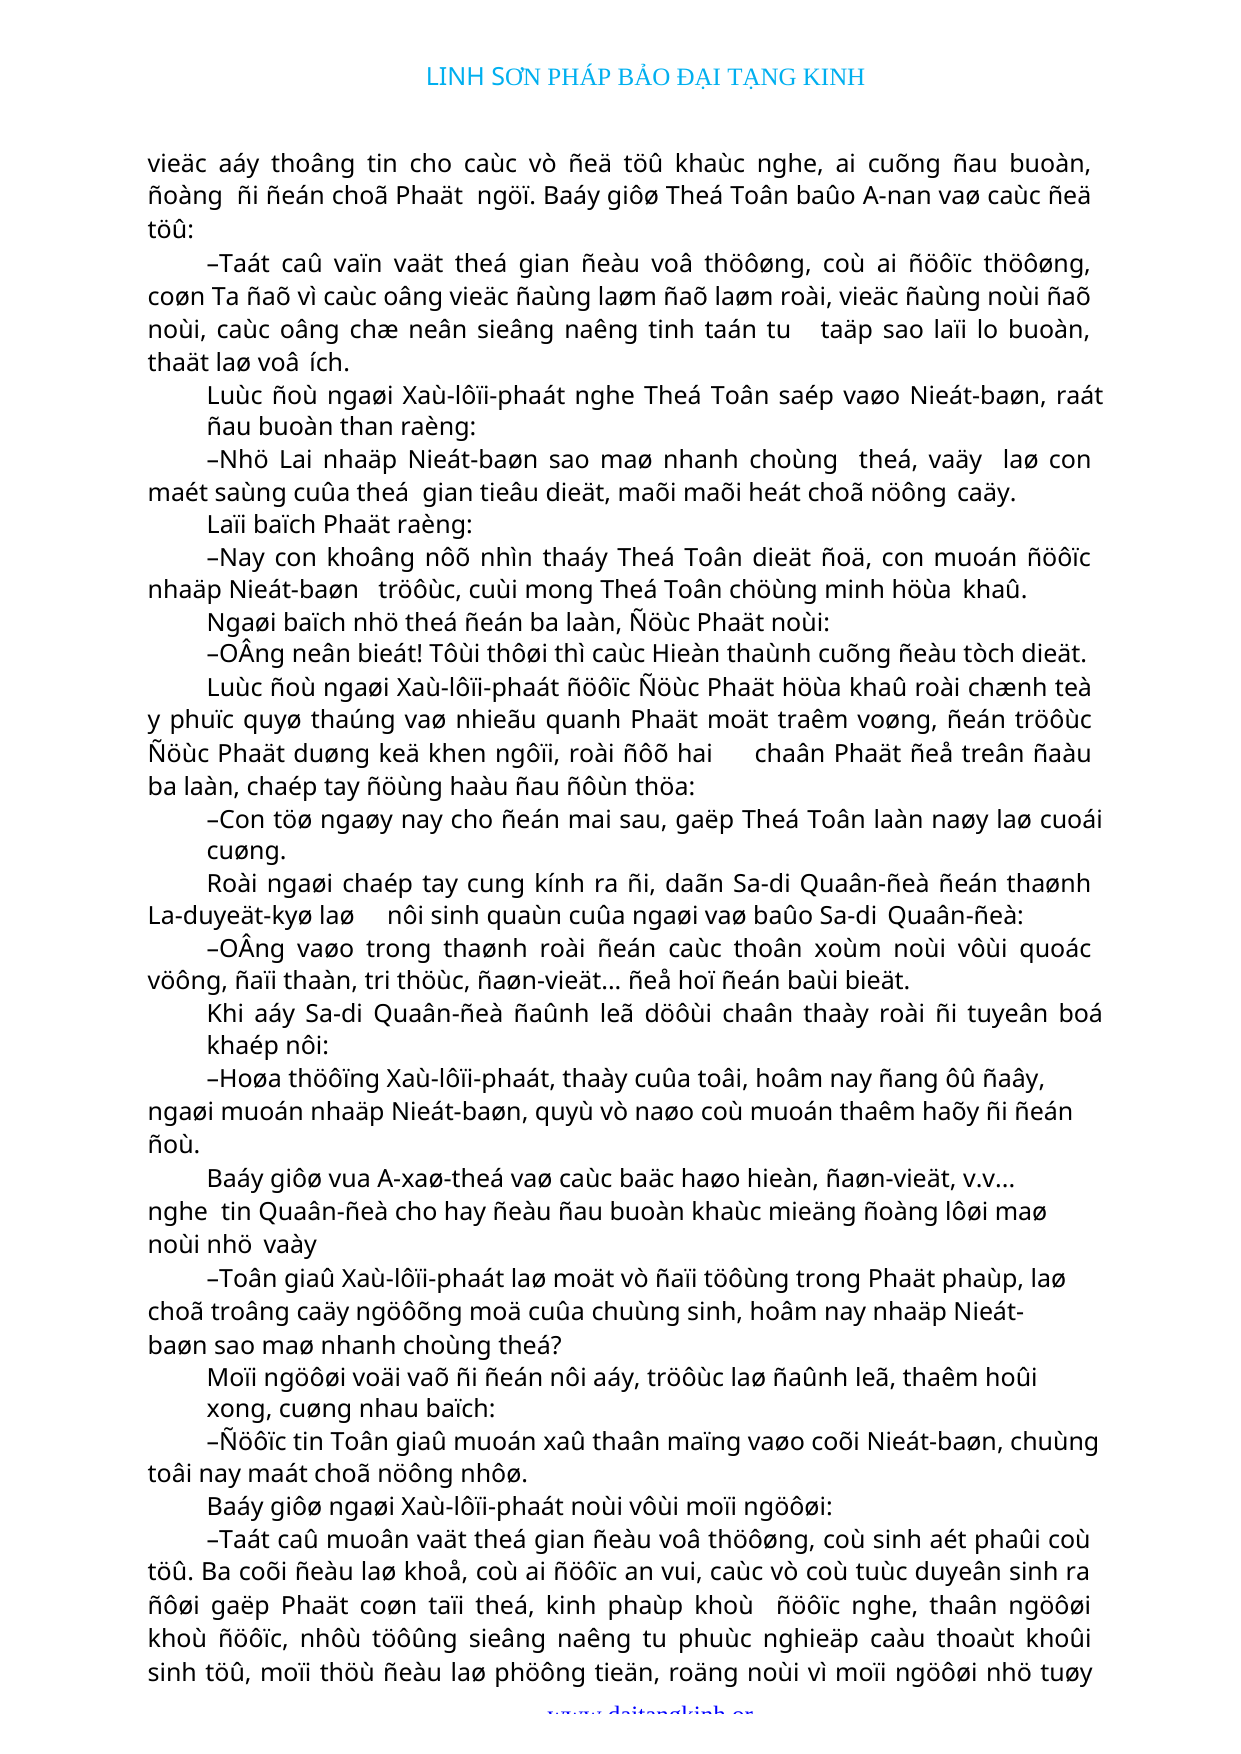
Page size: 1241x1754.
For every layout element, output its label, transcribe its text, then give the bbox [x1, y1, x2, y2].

text Moïi ngöôøi voäi vaõ ñi ñeán nôi aáy, tröôùc laø ñaûnh leã, thaêm hoûi xong, cuøng nhau baïch: [206, 1361, 1105, 1424]
text –Nay con khoâng nôõ nhìn thaáy Theá Toân dieät ñoä, con muoán ñöôïc nhaäp Nieát-baøn tröôùc, cuùi mong Theá Toân chöùng minh höùa khaû. [147, 540, 1093, 606]
text –Con töø ngaøy nay cho ñeán mai sau, gaëp Theá Toân laàn naøy laø cuoái cuøng. [206, 803, 1105, 866]
text Laïi baïch Phaät raèng: [206, 509, 1105, 540]
text –Nhö Lai nhaäp Nieát-baøn sao maø nhanh choùng theá, vaäy laø con maét saùng cuûa theá gian tieâu dieät, maõi maõi heát choã nöông caäy. [147, 442, 1093, 509]
text –OÂng vaøo trong thaønh roài ñeán caùc thoân xoùm noùi vôùi quoác vöông, ñaïi thaàn, tri thöùc, ñaøn-vieät... ñeå hoï ñeán baùi bieät. [147, 932, 1093, 997]
text –OÂng neân bieát! Tôùi thôøi thì caùc Hieàn thaùnh cuõng ñeàu tòch dieät. [206, 637, 1105, 669]
text Baáy giôø vua A-xaø-theá vaø caùc baäc haøo hieàn, ñaøn-vieät, v.v... nghe tin Quaân-ñeà cho hay ñeàu ñau buoàn khaùc mieäng ñoàng lôøi maø noùi nhö vaày [147, 1161, 1076, 1261]
text –Hoøa thöôïng Xaù-lôïi-phaát, thaày cuûa toâi, hoâm nay ñang ôû ñaây, ngaøi muoán nhaäp Nieát-baøn, quyù vò naøo coù muoán thaêm haõy ñi ñeán ñoù. [147, 1061, 1093, 1161]
text –Toân giaû Xaù-lôïi-phaát laø moät vò ñaïi töôùng trong Phaät phaùp, laø choã troâng caäy ngöôõng moä cuûa chuùng sinh, hoâm nay nhaäp Nieát-baøn sao maø nhanh choùng theá? [147, 1261, 1076, 1361]
text vieäc aáy thoâng tin cho caùc vò ñeä töû khaùc nghe, ai cuõng ñau buoàn, ñoàng ñi ñeán choã Phaät ngöï. Baáy giôø Theá Toân baûo A-nan vaø caùc ñeä töû: [147, 145, 1093, 246]
text –Ñöôïc tin Toân giaû muoán xaû thaân maïng vaøo coõi Nieát-baøn, chuùng toâi nay maát choã nöông nhôø. [147, 1424, 1100, 1489]
text Luùc ñoù ngaøi Xaù-lôïi-phaát ñöôïc Ñöùc Phaät höùa khaû roài chænh teà y phuïc quyø thaúng vaø nhieãu quanh Phaät moät traêm voøng, ñeán tröôùc Ñöùc Phaät duøng keä khen ngôïi, roài ñôõ hai chaân Phaät ñeå treân ñaàu ba laàn, chaép tay ñöùng haàu ñau ñôùn thöa: [147, 669, 1093, 803]
text –Taát caû vaïn vaät theá gian ñeàu voâ thöôøng, coù ai ñöôïc thöôøng, coøn Ta ñaõ vì caùc oâng vieäc ñaùng laøm ñaõ laøm roài, vieäc ñaùng noùi ñaõ noùi, caùc oâng chæ neân sieâng naêng tinh taán tu taäp sao laïi lo buoàn, thaät laø voâ ích. [147, 246, 1093, 379]
text Khi aáy Sa-di Quaân-ñeà ñaûnh leã döôùi chaân thaày roài ñi tuyeân boá khaép nôi: [206, 997, 1105, 1061]
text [147, 1521, 1093, 1688]
text Baáy giôø ngaøi Xaù-lôïi-phaát noùi vôùi moïi ngöôøi: [206, 1489, 1105, 1521]
text Luùc ñoù ngaøi Xaù-lôïi-phaát nghe Theá Toân saép vaøo Nieát-baøn, raát ñau buoàn than raèng: [206, 379, 1105, 442]
text Roài ngaøi chaép tay cung kính ra ñi, daãn Sa-di Quaân-ñeà ñeán thaønh La-duyeät-kyø laø nôi sinh quaùn cuûa ngaøi vaø baûo Sa-di Quaân-ñeà: [147, 866, 1093, 931]
text Ngaøi baïch nhö theá ñeán ba laàn, Ñöùc Phaät noùi: [206, 606, 1105, 637]
